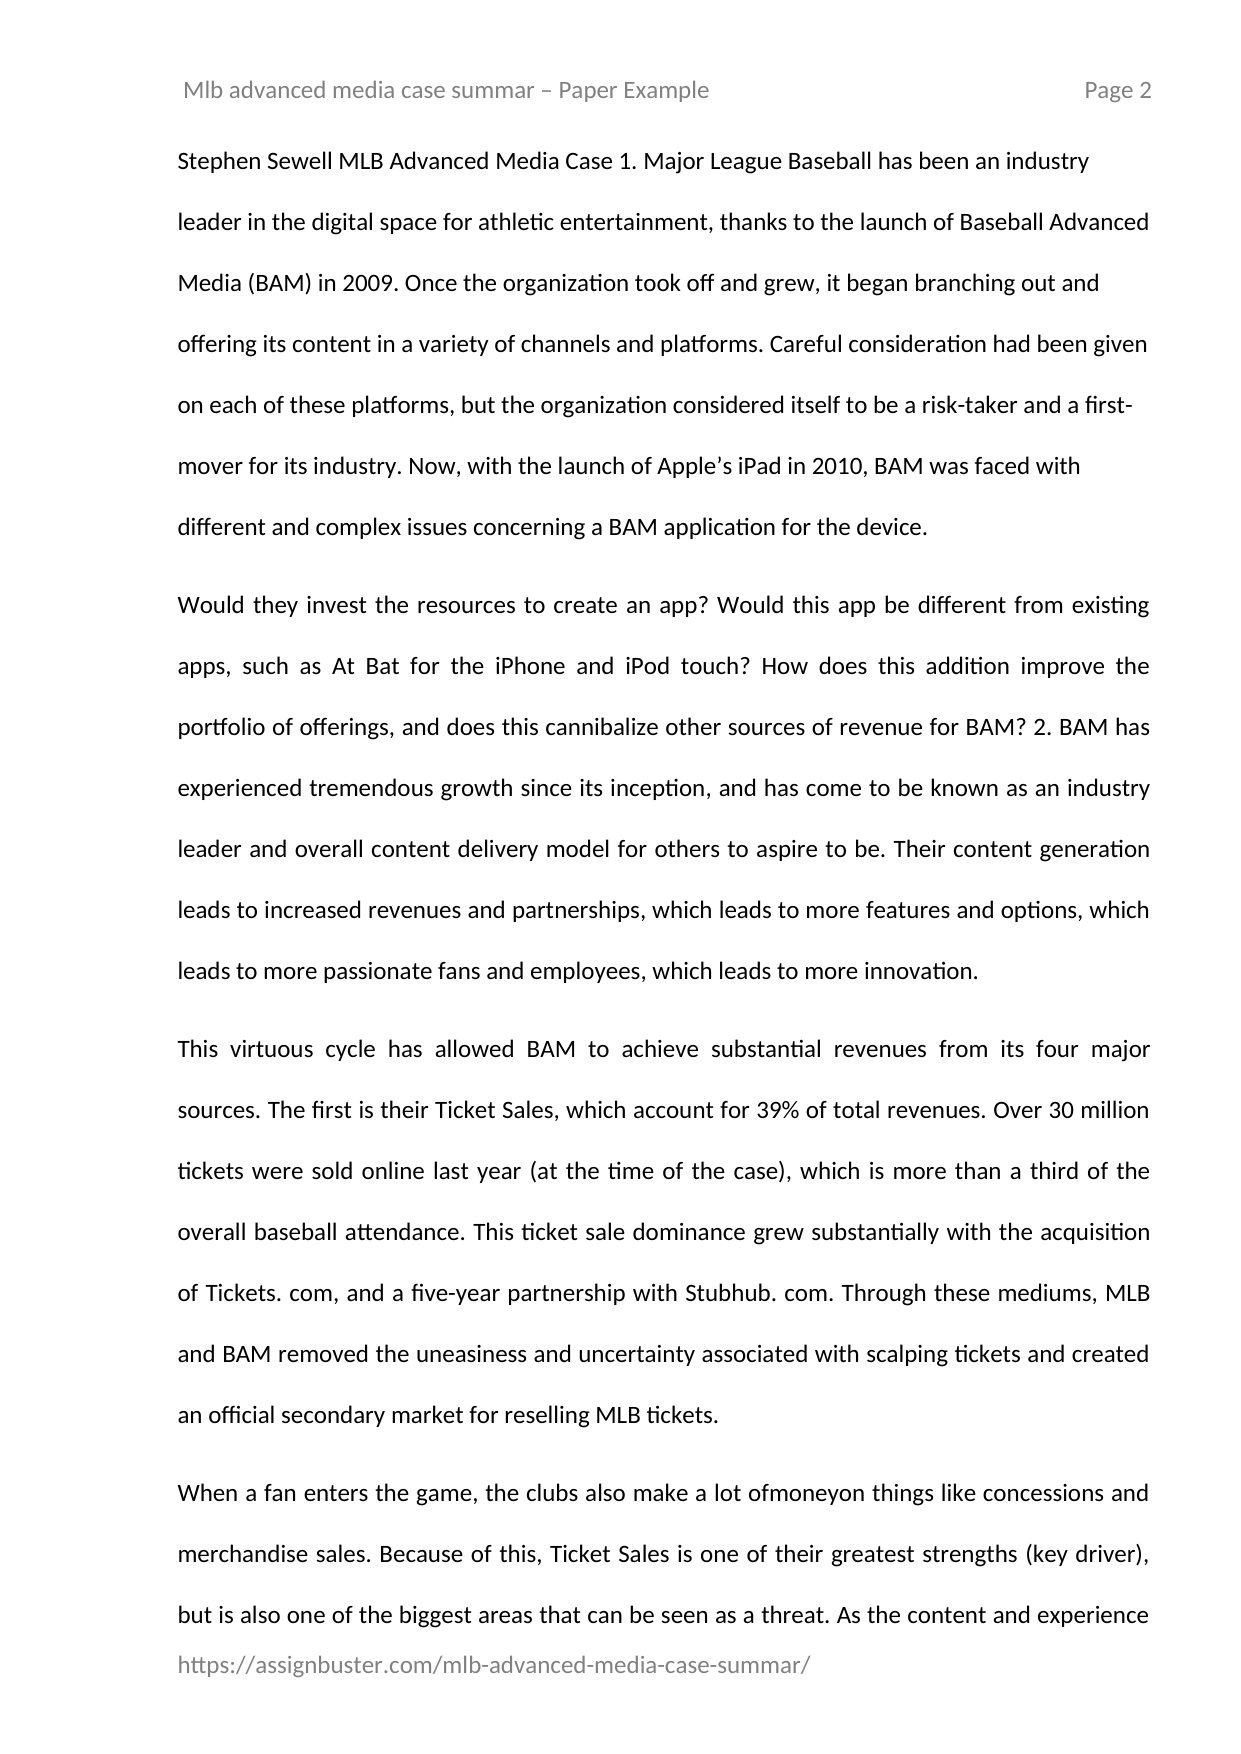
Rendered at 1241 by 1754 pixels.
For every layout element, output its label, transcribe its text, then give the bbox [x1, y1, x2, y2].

text This virtuous cycle has allowed BAM to achieve substantial revenues from its four major sources. The first is their Ticket Sales, which account for 39% of total revenues. Over 30 million tickets were sold online last year (at the time of the case), which is more than a third of the overall baseball attendance. This ticket sale dominance grew substantially with the acquisition of Tickets. com, and a five-year partnership with Stubhub. com. Through these mediums, MLB and BAM removed the uneasiness and uncertainty associated with scalping tickets and created an official secondary market for reselling MLB tickets. [177, 1033, 1152, 1430]
text Stephen Sewell MLB Advanced Media Case 1. Major League Baseball has been an industry leader in the digital space for athletic entertainment, thanks to the launch of Baseball Advanced Media (BAM) in 2009. Once the organization took off and grew, it began branching out and offering its content in a variety of channels and platforms. Careful consideration had been given on each of these platforms, but the organization considered itself to be a risk-taker and a first-mover for its industry. Now, with the launch of Apple’s iPad in 2010, BAM was faced with different and complex issues concerning a BAM application for the device. [177, 145, 1152, 542]
text Would they invest the resources to create an app? Would this app be different from existing apps, such as At Bat for the iPhone and iPod touch? How does this addition improve the portfolio of offerings, and does this cannibalize other sources of revenue for BAM? 2. BAM has experienced tremendous growth since its inception, and has come to be known as an industry leader and overall content delivery model for others to aspire to be. Their content generation leads to increased revenues and partnerships, which leads to more features and options, which leads to more passionate fans and employees, which leads to more innovation. [177, 589, 1152, 986]
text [177, 1477, 1152, 1629]
